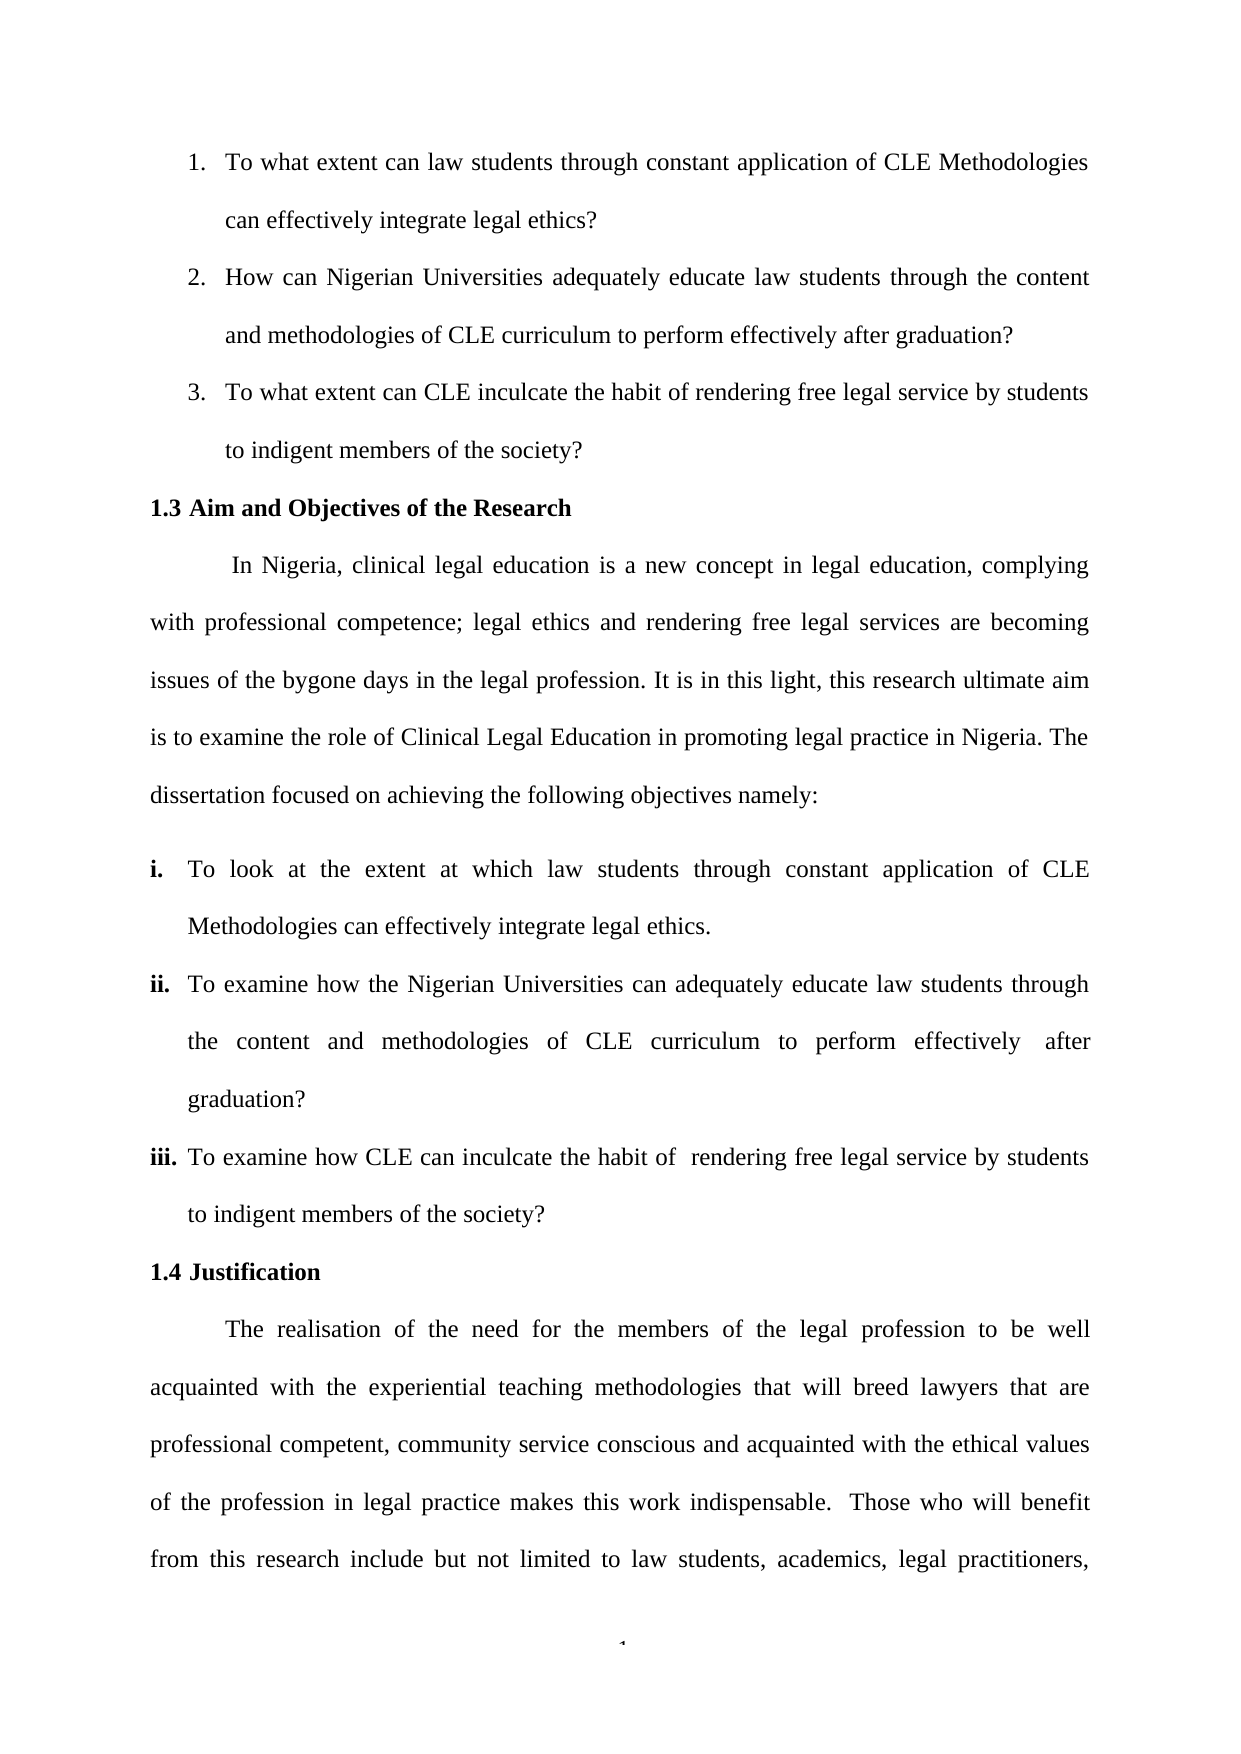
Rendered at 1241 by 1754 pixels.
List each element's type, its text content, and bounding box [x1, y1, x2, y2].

list To examine how the Nigerian Universities can adequately educate law students through the content and methodologies of CLE curriculum to perform effectively after graduation? [150, 969, 1091, 1113]
list How can Nigerian Universities adequately educate law students through the content and methodologies of CLE curriculum to perform effectively after graduation? [187, 262, 1091, 348]
subtitle Aim and Objectives of the Research [150, 493, 1198, 522]
list To what extent can CLE inculcate the habit of rendering free legal service by students to indigent members of the society? [187, 377, 1090, 463]
list To what extent can law students through constant application of CLE Methodologies can effectively integrate legal ethics? [187, 147, 1090, 233]
text In Nigeria, clinical legal education is a new concept in legal education, complying with professional competence; legal ethics and rendering free legal services are becoming issues of the bygone days in the legal profession. It is in this light, this research ultimate aim is to examine the role of Clinical Legal Education in promoting legal practice in Nigeria. The dissertation focused on achieving the following objectives namely: [150, 550, 1091, 809]
subtitle Justification [150, 1257, 1198, 1286]
text The realisation of the need for the members of the legal profession to be well acquainted with the experiential teaching methodologies that will breed lawyers that are professional competent, community service conscious and acquainted with the ethical values of the profession in legal practice makes this work indispensable. Those who will benefit from this research include but not limited to law students, academics, legal practitioners, [150, 1314, 1091, 1573]
list To look at the extent at which law students through constant application of CLE Methodologies can effectively integrate legal ethics. [150, 854, 1091, 940]
list To examine how CLE can inculcate the habit of rendering free legal service by students to indigent members of the society? [150, 1142, 1089, 1228]
